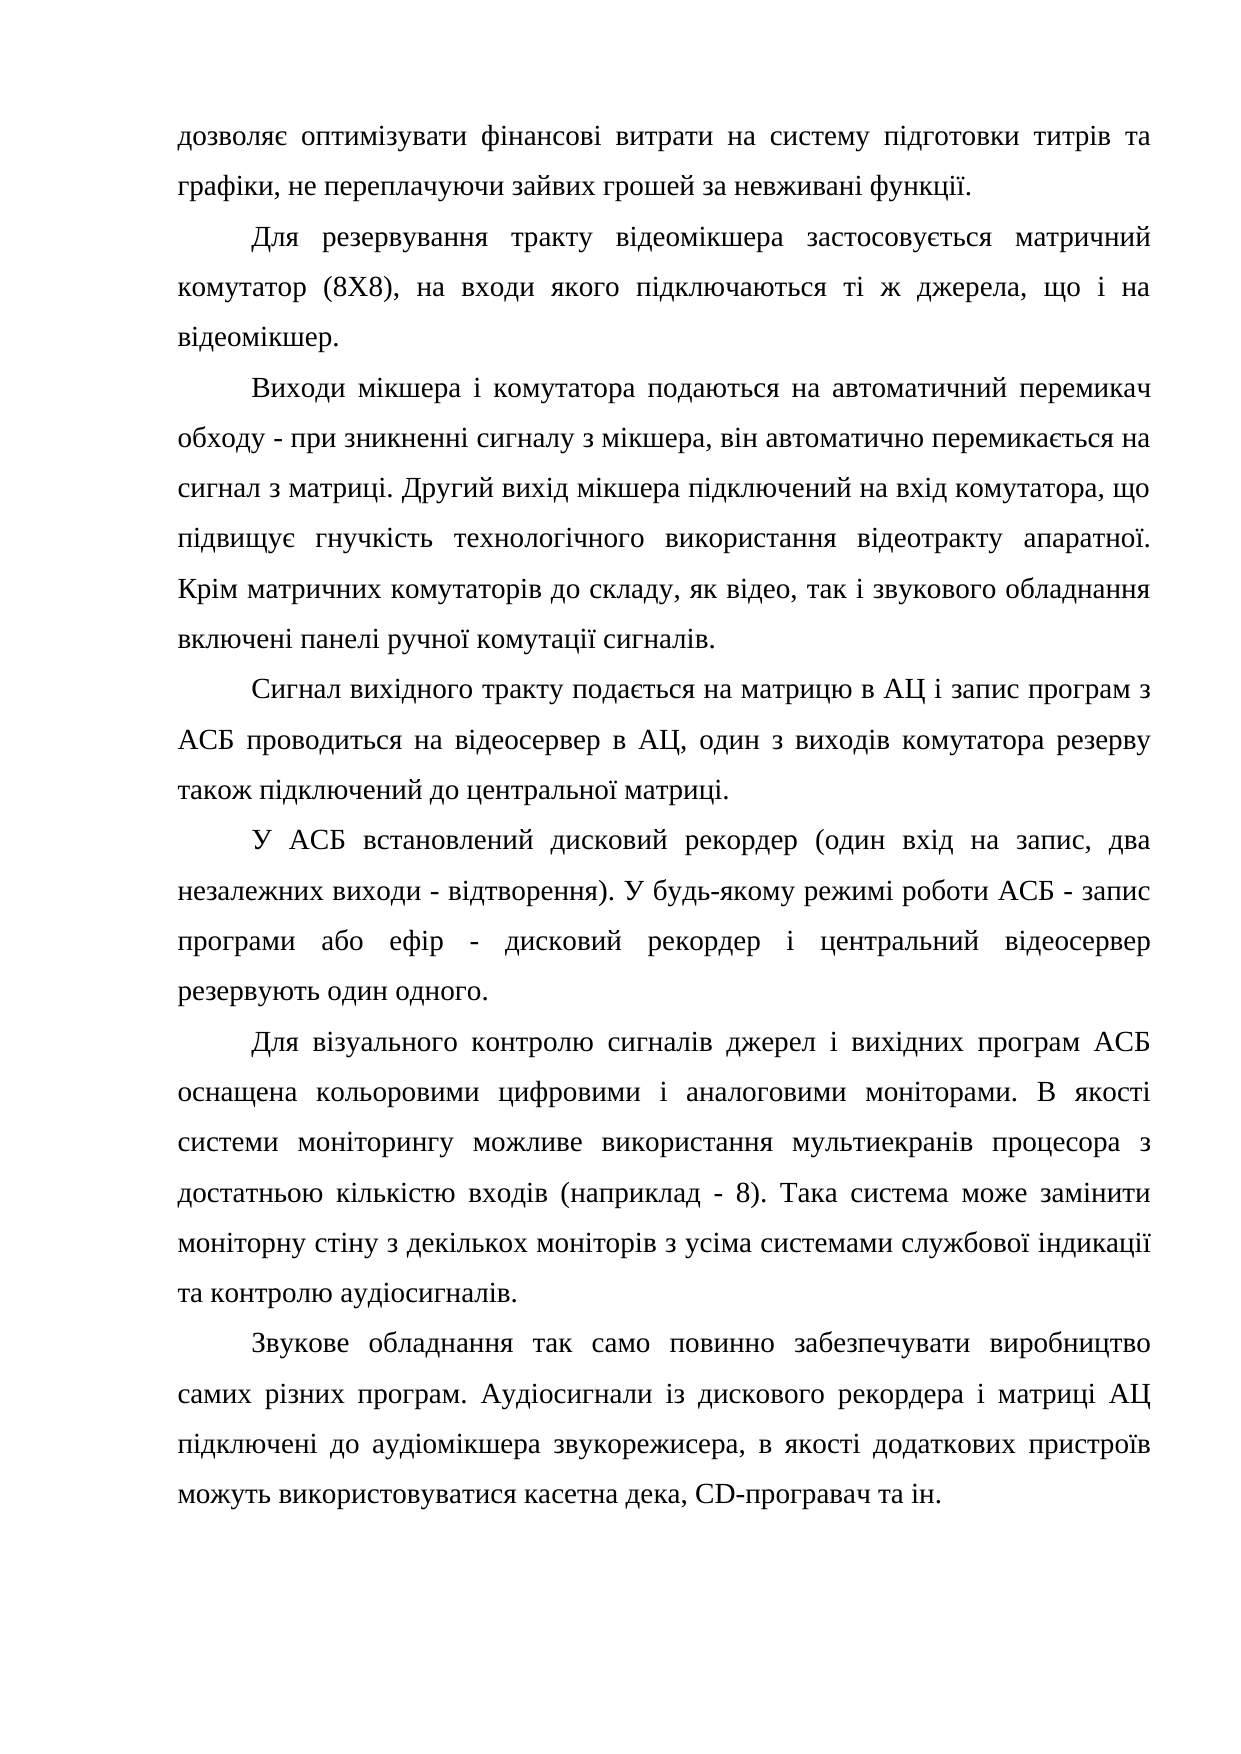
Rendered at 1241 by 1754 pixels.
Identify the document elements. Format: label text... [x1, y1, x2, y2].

text Для візуального контролю сигналів джерел і вихідних програм АСБ оснащена кольоровими цифровими і аналоговими моніторами. В якості системи моніторингу можливе використання мультиекранів процесора з достатньою кількістю входів (наприклад - 8). Така система може замінити моніторну стіну з декількох моніторів з усіма системами службової індикації та контролю аудіосигналів. [177, 1024, 1152, 1309]
text Сигнал вихідного тракту подається на матрицю в АЦ і запис програм з АСБ проводиться на відеосервер в АЦ, один з виходів комутатора резерву також підключений до центральної матриці. [177, 672, 1152, 806]
text У АСБ встановлений дисковий рекордер (один вхід на запис, два незалежних виходи - відтворення). У будь-якому режимі роботи АСБ - запис програми або ефір - дисковий рекордер і центральний відеосервер резервують один одного. [177, 822, 1152, 1007]
text Виходи мікшера і комутатора подаються на автоматичний перемикач обходу - при зникненні сигналу з мікшера, він автоматично перемикається на сигнал з матриці. Другий вихід мікшера підключений на вхід комутатора, що підвищує гнучкість технологічного використання відеотракту апаратної. Крім матричних комутаторів до складу, як відео, так і звукового обладнання включені панелі ручної комутації сигналів. [177, 370, 1152, 655]
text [177, 118, 1152, 202]
text Для резервування тракту відеомікшера застосовується матричний комутатор (8Х8), на входи якого підключаються ті ж джерела, що і на відеомікшер. [177, 219, 1152, 353]
text Звукове обладнання так само повинно забезпечувати виробництво самих різних програм. Аудіосигнали із дискового рекордера і матриці АЦ підключені до аудіомікшера звукорежисера, в якості додаткових пристроїв можуть використовуватися касетна дека, CD-програвач та ін. [177, 1326, 1152, 1510]
